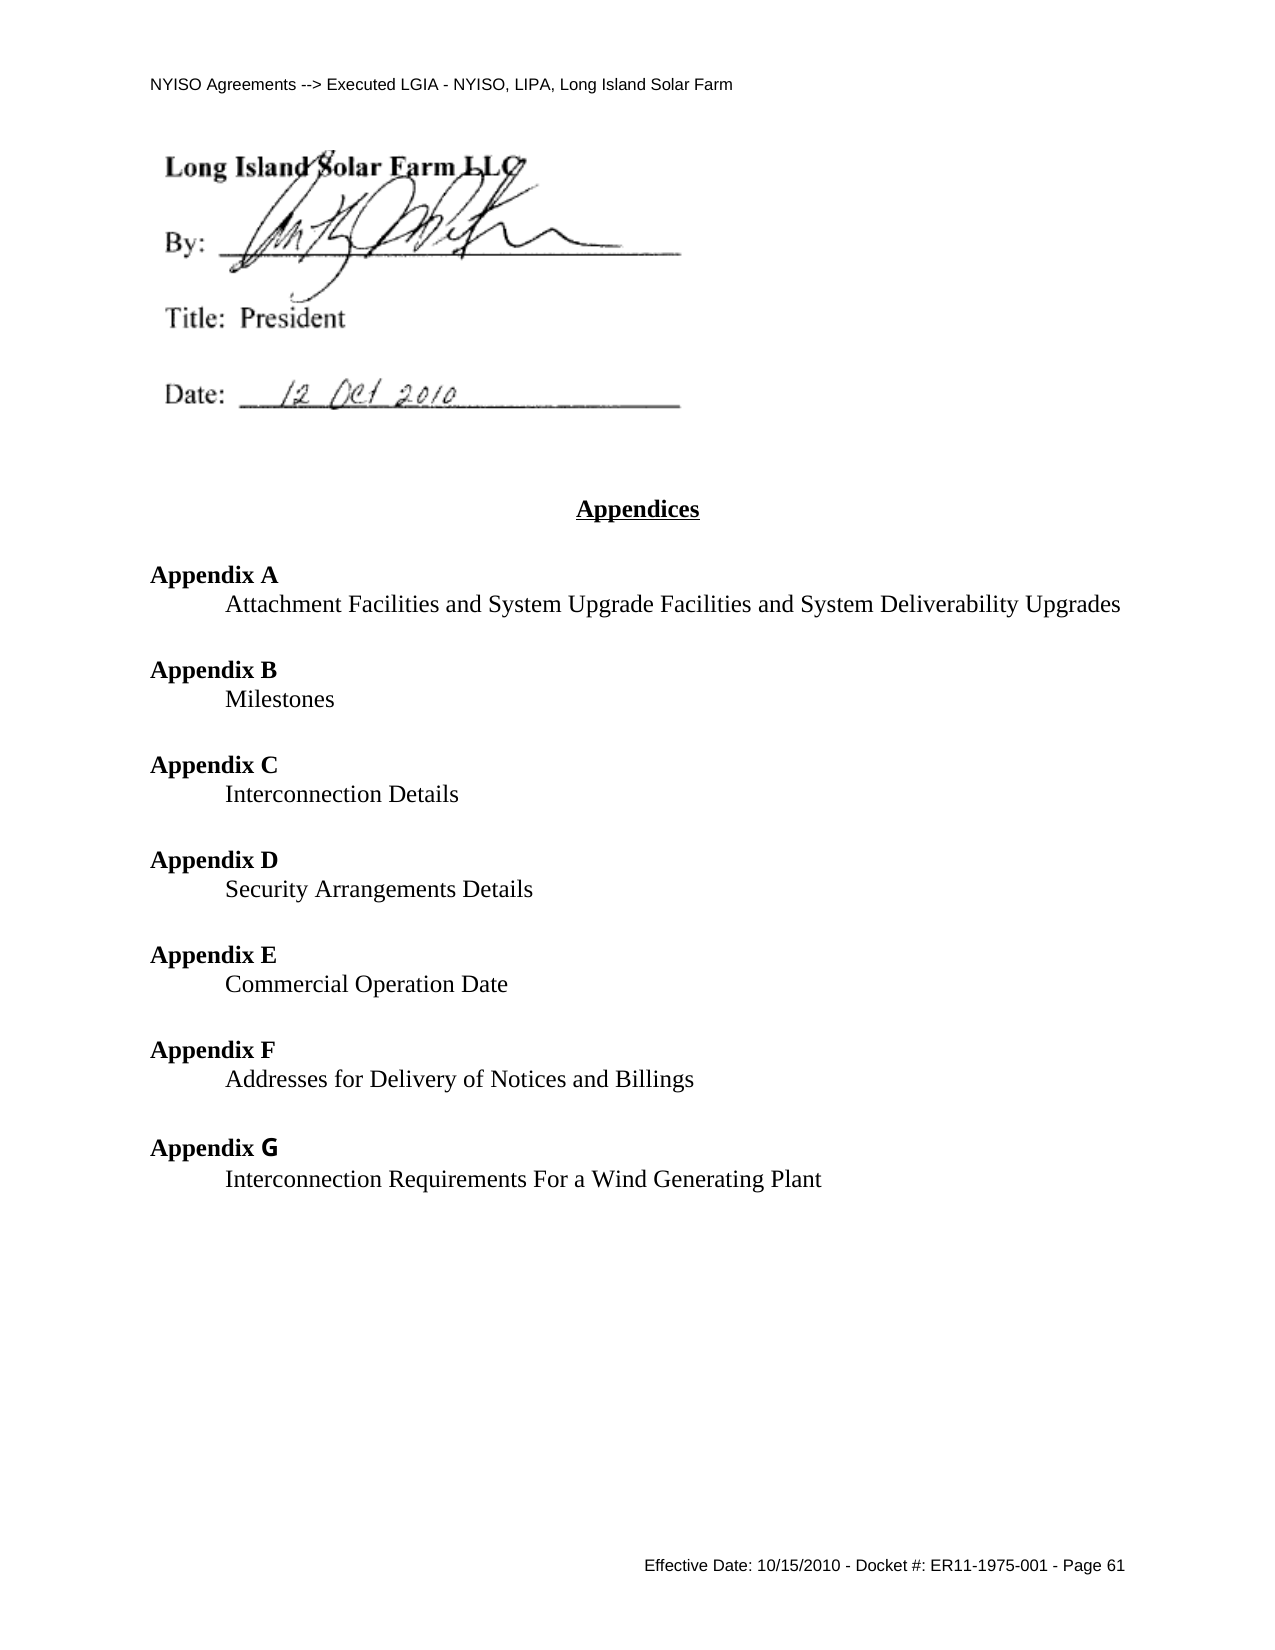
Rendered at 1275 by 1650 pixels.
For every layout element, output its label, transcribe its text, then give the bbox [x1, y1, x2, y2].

text Appendix D Security Arrangements Details [150, 845, 1125, 903]
text Appendix F Addresses for Delivery of Notices and [150, 1035, 1125, 1093]
text Appendix E Commercial Operation Date [150, 940, 1125, 998]
text Appendix B Milestones [150, 655, 1125, 713]
text Appendix A Attachment Facilities and System Upgrade Facilities and System Deliverability Upgrades [150, 560, 1125, 618]
text Appendix C Interconnection Details [150, 750, 1125, 808]
text Appendix G Interconnection Requirements For a Wind Generating Plant [150, 1130, 1125, 1193]
text Appendices [150, 494, 1125, 523]
